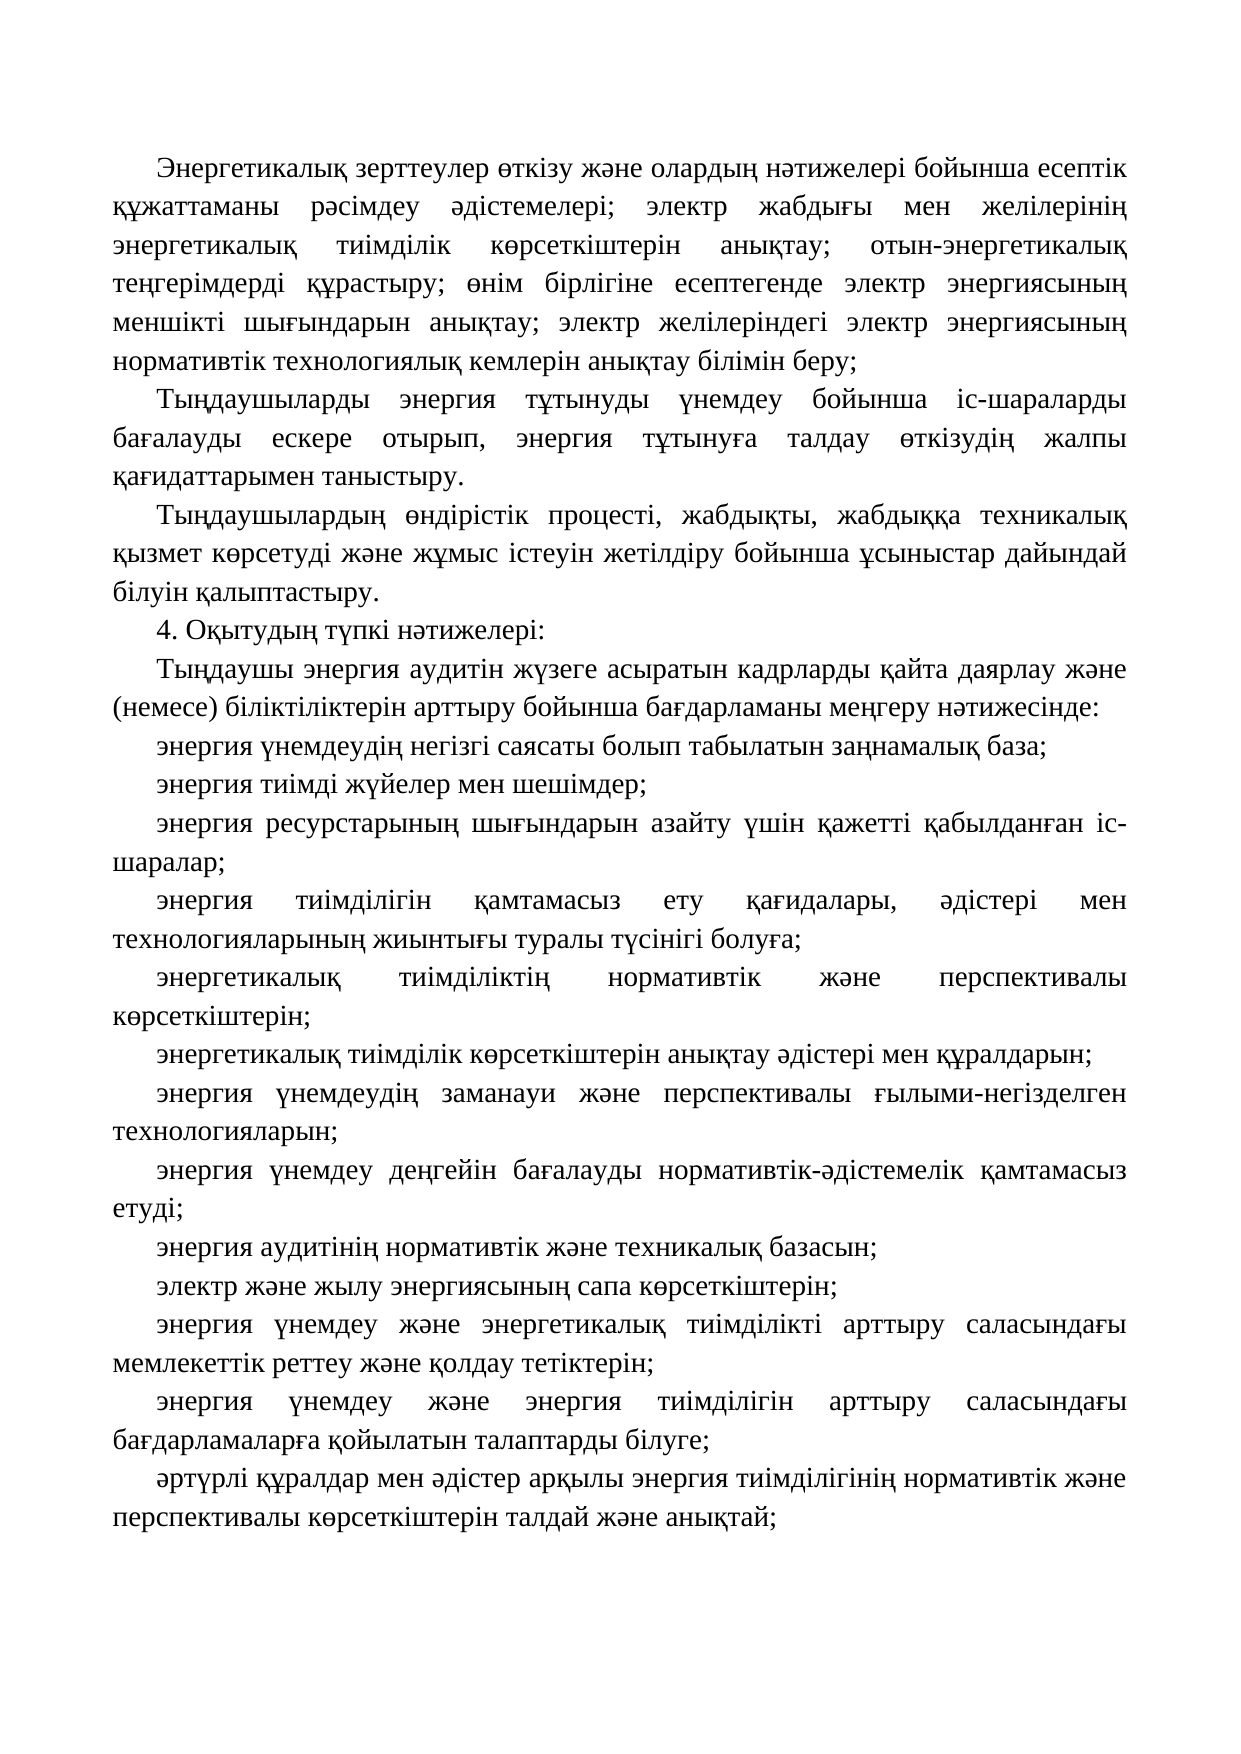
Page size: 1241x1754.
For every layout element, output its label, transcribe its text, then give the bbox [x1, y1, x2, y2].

text энергетикалық тиімділіктің нормативтік және перспективалы көрсеткіштерін; [112, 959, 1128, 1031]
text Тыңдаушылардың өндірістік процесті, жабдықты, жабдыққа техникалық қызмет көрсетуді және жұмыс істеуін жетілдіру бойынша ұсыныстар дайындай білуін қалыптастыру. [112, 497, 1128, 607]
text энергия үнемдеу және энергия тиімділігін арттыру саласындағы бағдарламаларға қойылатын талаптарды білуге; [112, 1383, 1128, 1455]
text электр және жылу энергиясының сапа көрсеткіштерін; [112, 1268, 1128, 1301]
text энергия ресурстарының шығындарын азайту үшін қажетті қабылданған іс-шаралар; [112, 805, 1128, 877]
text Тыңдаушыларды энергия тұтынуды үнемдеу бойынша іс-шараларды бағалауды ескере отырып, энергия тұтынуға талдау өткізудің жалпы қағидаттарымен таныстыру. [112, 381, 1128, 492]
text Тыңдаушы энергия аудитін жүзеге асыратын кадрларды қайта даярлау және (немесе) біліктіліктерін арттыру бойынша бағдарламаны меңгеру нәтижесінде: [112, 651, 1128, 723]
text энергия үнемдеу және энергетикалық тиімділікті арттыру саласындағы мемлекеттік реттеу және қолдау тетіктерін; [112, 1306, 1128, 1378]
text энергия аудитінің нормативтік және техникалық базасын; [112, 1229, 1128, 1263]
text энергетикалық тиімділік көрсеткіштерін анықтау әдістері мен құралдарын; [112, 1036, 1128, 1070]
text 4. Оқытудың түпкі нәтижелері: [112, 612, 1128, 646]
text энергия үнемдеудің негізгі саясаты болып табылатын заңнамалық база; [112, 728, 1128, 762]
text энергия тиімділігін қамтамасыз ету қағидалары, әдістері мен технологияларының жиынтығы туралы түсінігі болуға; [112, 882, 1128, 954]
text энергия үнемдеудің заманауи және перспективалы ғылыми-негізделген технологияларын; [112, 1075, 1128, 1147]
text Энергетикалық зерттеулер өткізу және олардың нәтижелері бойынша есептік құжаттаманы рәсімдеу әдістемелері; электр жабдығы мен желілерінің энергетикалық тиімділік көрсеткіштерін анықтау; отын-энергетикалық теңгерімдерді құрастыру; өнім бірлігіне есептегенде электр энергиясының меншікті шығындарын анықтау; электр желілеріндегі электр энергиясының нормативтік технологиялық кемлерін анықтау білімін беру; [112, 150, 1128, 376]
text энергия тиімді жүйелер мен шешімдер; [112, 767, 1128, 800]
text энергия үнемдеу деңгейін бағалауды нормативтік-әдістемелік қамтамасыз етуді; [112, 1152, 1128, 1224]
text әртүрлі құралдар мен әдістер арқылы энергия тиімділігінің нормативтік және перспективалы көрсеткіштерін талдай және анықтай; [112, 1460, 1128, 1532]
